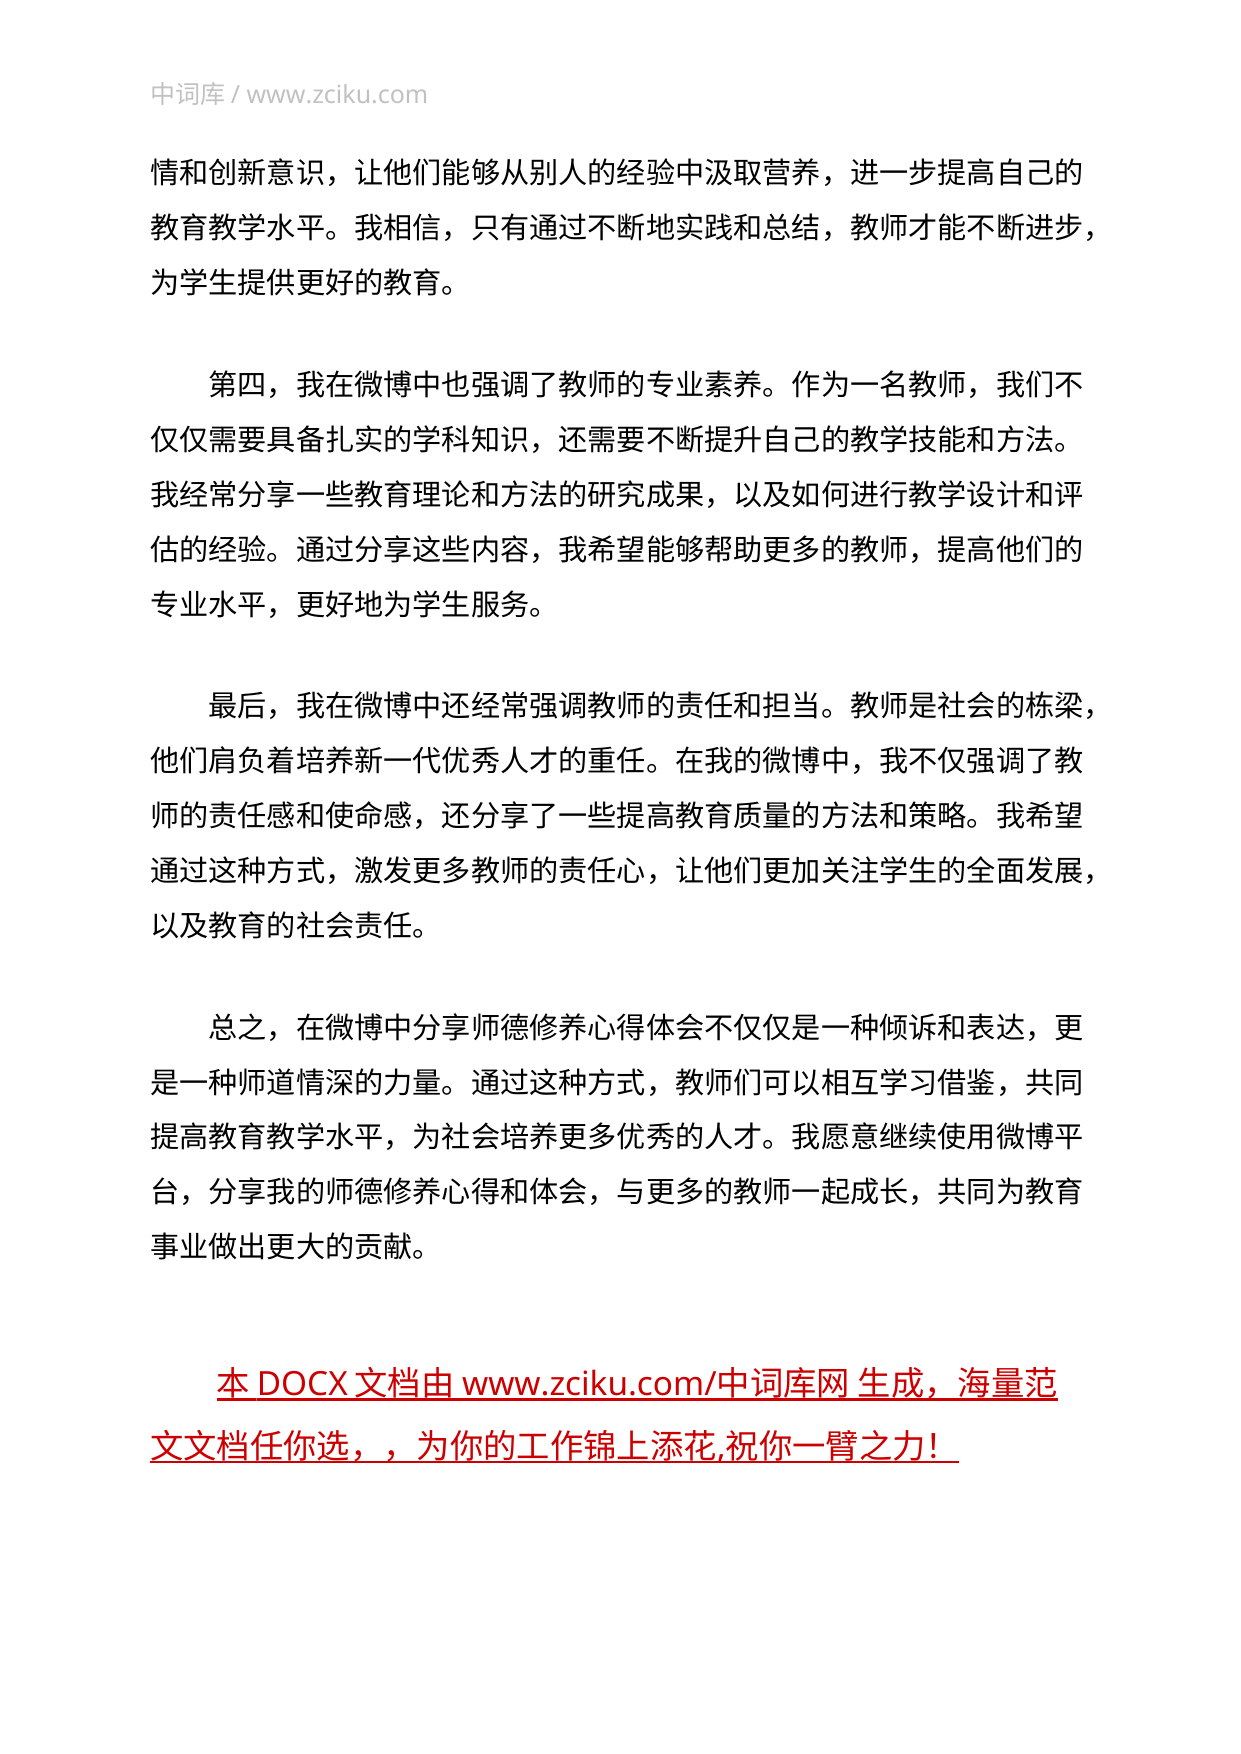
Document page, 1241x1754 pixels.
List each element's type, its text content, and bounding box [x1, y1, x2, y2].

text 本DOCX文档由 www.zciku.com/中词库网 生成，海量范文文档任你选，，为你的工作锦上添花,祝你一臂之力！ [150, 1357, 1090, 1468]
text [150, 150, 1090, 302]
text 最后，我在微博中还经常强调教师的责任和担当。教师是社会的栋梁，他们肩负着培养新一代优秀人才的重任。在我的微博中，我不仅强调了教师的责任感和使命感，还分享了一些提高教育质量的方法和策略。我希望通过这种方式，激发更多教师的责任心，让他们更加关注学生的全面发展，以及教育的社会责任。 [150, 683, 1090, 945]
text 第四，我在微博中也强调了教师的专业素养。作为一名教师，我们不仅仅需要具备扎实的学科知识，还需要不断提升自己的教学技能和方法。我经常分享一些教育理论和方法的研究成果，以及如何进行教学设计和评估的经验。通过分享这些内容，我希望能够帮助更多的教师，提高他们的专业水平，更好地为学生服务。 [150, 362, 1090, 623]
text 总之，在微博中分享师德修养心得体会不仅仅是一种倾诉和表达，更是一种师道情深的力量。通过这种方式，教师们可以相互学习借鉴，共同提高教育教学水平，为社会培养更多优秀的人才。我愿意继续使用微博平台，分享我的师德修养心得和体会，与更多的教师一起成长，共同为教育事业做出更大的贡献。 [150, 1004, 1090, 1266]
